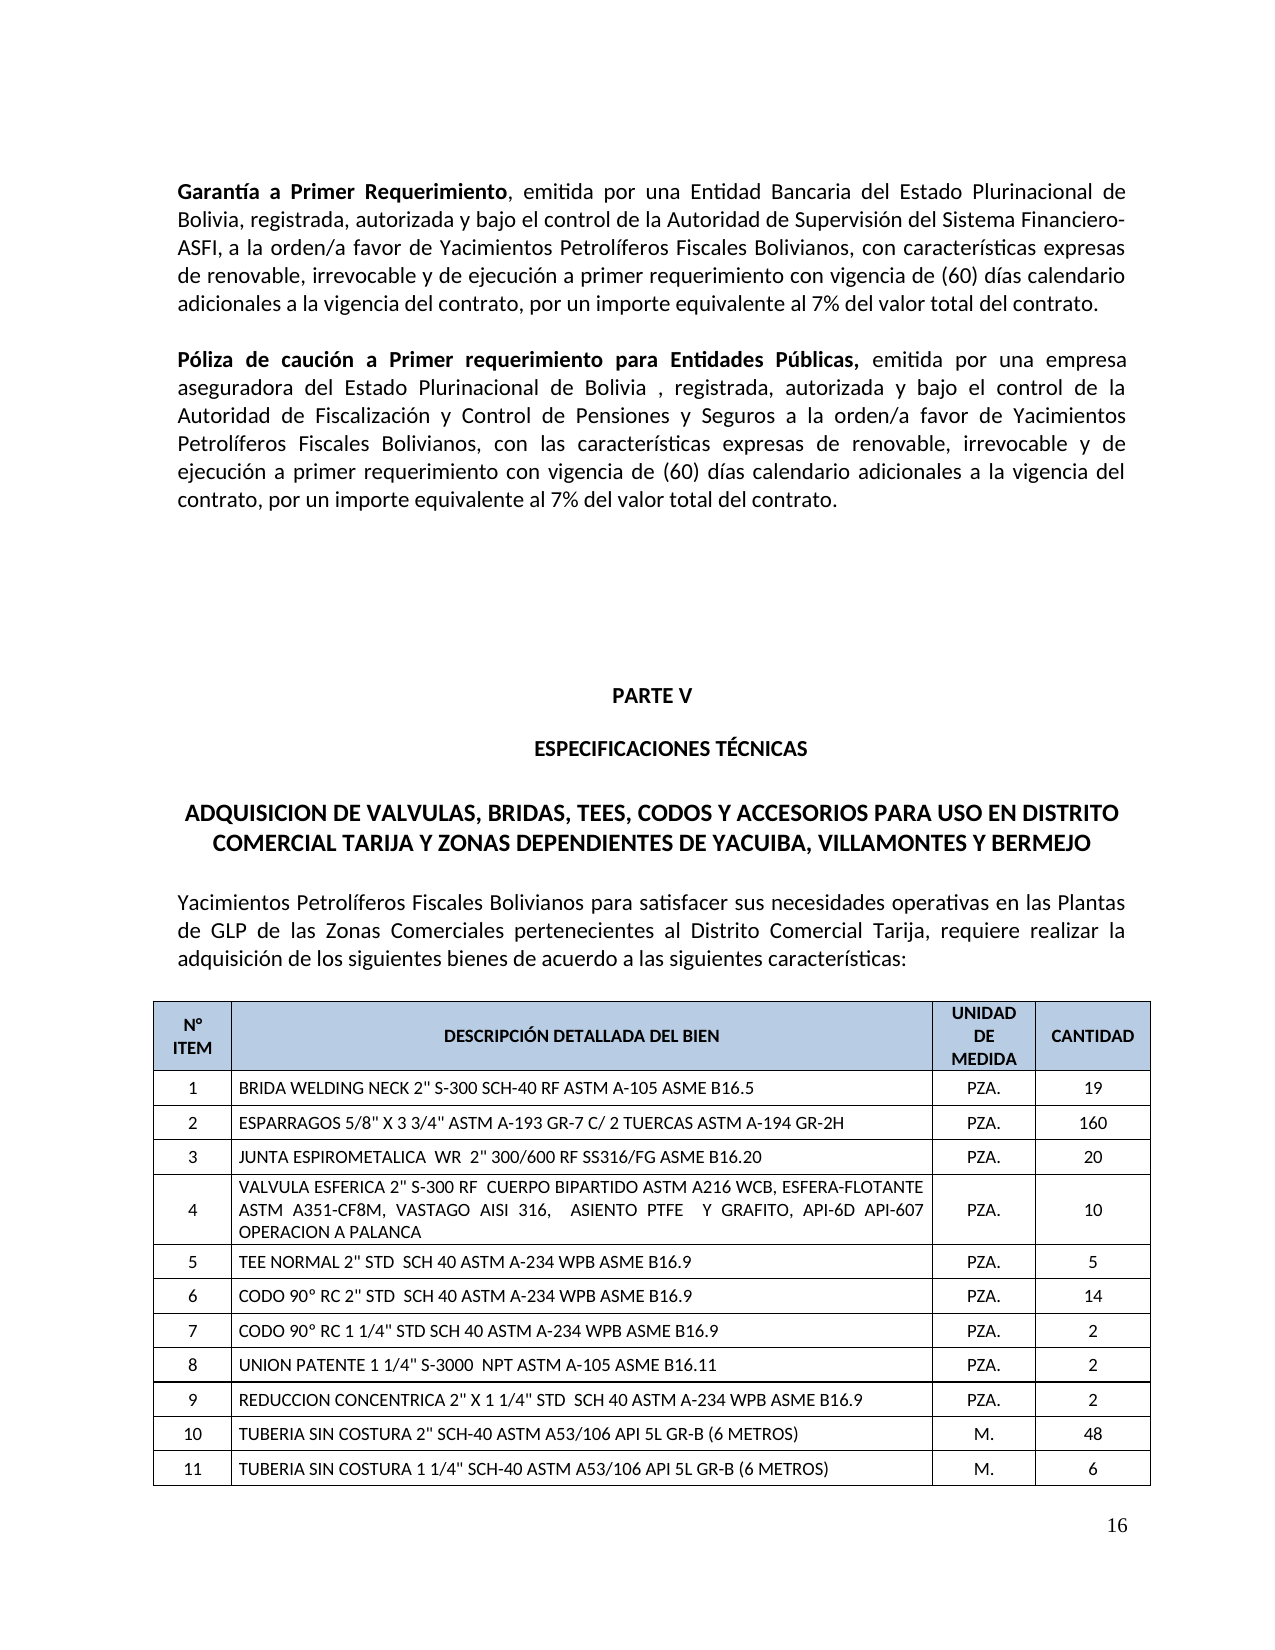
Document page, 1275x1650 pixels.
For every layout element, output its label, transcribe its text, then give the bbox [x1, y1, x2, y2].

text Yacimientos Petrolíferos Fiscales Bolivianos para satisfacer sus necesidades operativas en las Plantas de GLP de las Zonas Comerciales pertenecientes al Distrito Comercial Tarija, requiere realizar la adquisición de los siguientes bienes de acuerdo a las siguientes características: [177, 888, 1127, 972]
table_cell ESPARRAGOS 5/8" X 3 3/4" ASTM A-193 GR-7 C/ 2 TUERCAS ASTM A-194 GR-2H [232, 1106, 932, 1139]
table_cell VALVULA ESFERICA 2" S-300 RF CUERPO BIPARTIDO ASTM A216 WCB, ESFERA-FLOTANTE ASTM A351-CF8M, VASTAGO AISI 316, ASIENTO PTFE Y GRAFITO, API-6D API-607 OPERACION A PALANCA [232, 1175, 932, 1243]
table_cell 2 [1036, 1348, 1150, 1381]
table_cell 5 [154, 1245, 231, 1278]
table_cell 1 [154, 1071, 231, 1105]
text ADQUISICION DE VALVULAS, BRIDAS, TEES, CODOS Y ACCESORIOS PARA USO EN DISTRITO COMERCIAL TARIJA Y ZONAS DEPENDIENTES DE YACUIBA, VILLAMONTES Y BERMEJO [177, 797, 1127, 858]
table_cell M. [933, 1451, 1035, 1485]
table_cell PZA. [933, 1140, 1035, 1174]
table_cell 6 [154, 1279, 231, 1312]
table_cell TUBERIA SIN COSTURA 1 1/4" SCH-40 ASTM A53/106 API 5L GR-B (6 METROS) [232, 1451, 932, 1485]
table_header CANTIDAD [1036, 1002, 1150, 1070]
table_cell 9 [154, 1383, 231, 1416]
table_cell 48 [1036, 1417, 1150, 1450]
table_cell TUBERIA SIN COSTURA 2" SCH-40 ASTM A53/106 API 5L GR-B (6 METROS) [232, 1417, 932, 1450]
table_cell PZA. [933, 1175, 1035, 1243]
table_cell 14 [1036, 1279, 1150, 1312]
table_cell 11 [154, 1451, 231, 1485]
table_cell PZA. [933, 1348, 1035, 1381]
table_cell PZA. [933, 1071, 1035, 1105]
table_cell 6 [1036, 1451, 1150, 1485]
table_cell BRIDA WELDING NECK 2" S-300 SCH-40 RF ASTM A-105 ASME B16.5 [232, 1071, 932, 1105]
table_cell TEE NORMAL 2" STD SCH 40 ASTM A-234 WPB ASME B16.9 [232, 1245, 932, 1278]
table_cell CODO 90º RC 2" STD SCH 40 ASTM A-234 WPB ASME B16.9 [232, 1279, 932, 1312]
table_header N° ITEM [154, 1002, 231, 1070]
table_header DESCRIPCIÓN DETALLADA DEL BIEN [232, 1002, 932, 1070]
table_cell 3 [154, 1140, 231, 1174]
table_cell 10 [154, 1417, 231, 1450]
table_cell 5 [1036, 1245, 1150, 1278]
table_cell 8 [154, 1348, 231, 1381]
table_cell 19 [1036, 1071, 1150, 1105]
text Póliza de caución a Primer requerimiento para Entidades Públicas, emitida por una empresa aseguradora del Estado Plurinacional de Bolivia , registrada, autorizada y bajo el control de la Autoridad de Fiscalización y Control de Pensiones y Seguros a la orden/a favor de Yacimientos Petrolíferos Fiscales Bolivianos, con las características expresas de renovable, irrevocable y de ejecución a primer requerimiento con vigencia de (60) días calendario adicionales a la vigencia del contrato, por un importe equivalente al 7% del valor total del contrato. [177, 345, 1127, 513]
table_cell 2 [1036, 1314, 1150, 1347]
text PARTE V [177, 682, 1127, 709]
table_cell PZA. [933, 1279, 1035, 1312]
table_cell PZA. [933, 1106, 1035, 1139]
table_cell 10 [1036, 1175, 1150, 1243]
table_cell UNION PATENTE 1 1/4" S-3000 NPT ASTM A-105 ASME B16.11 [232, 1348, 932, 1381]
table_cell PZA. [933, 1383, 1035, 1416]
table_cell JUNTA ESPIROMETALICA WR 2" 300/600 RF SS316/FG ASME B16.20 [232, 1140, 932, 1174]
table_cell PZA. [933, 1314, 1035, 1347]
table_cell 2 [154, 1106, 231, 1139]
table_cell 2 [1036, 1383, 1150, 1416]
table_cell 7 [154, 1314, 231, 1347]
table_header UNIDAD DE MEDIDA [933, 1002, 1035, 1070]
table_cell 20 [1036, 1140, 1150, 1174]
table_cell 160 [1036, 1106, 1150, 1139]
subtitle ESPECIFICACIONES TÉCNICAS [214, 734, 1127, 763]
table_cell CODO 90º RC 1 1/4" STD SCH 40 ASTM A-234 WPB ASME B16.9 [232, 1314, 932, 1347]
table_cell PZA. [933, 1245, 1035, 1278]
table_cell 4 [154, 1175, 231, 1243]
table_cell M. [933, 1417, 1035, 1450]
text Garantía a Primer Requerimiento, emitida por una Entidad Bancaria del Estado Plurinacional de Bolivia, registrada, autorizada y bajo el control de la Autoridad de Supervisión del Sistema Financiero-ASFI, a la orden/a favor de Yacimientos Petrolíferos Fiscales Bolivianos, con características expresas de renovable, irrevocable y de ejecución a primer requerimiento con vigencia de (60) días calendario adicionales a la vigencia del contrato, por un importe equivalente al 7% del valor total del contrato. [177, 177, 1127, 317]
table_cell REDUCCION CONCENTRICA 2" X 1 1/4" STD SCH 40 ASTM A-234 WPB ASME B16.9 [232, 1383, 932, 1416]
